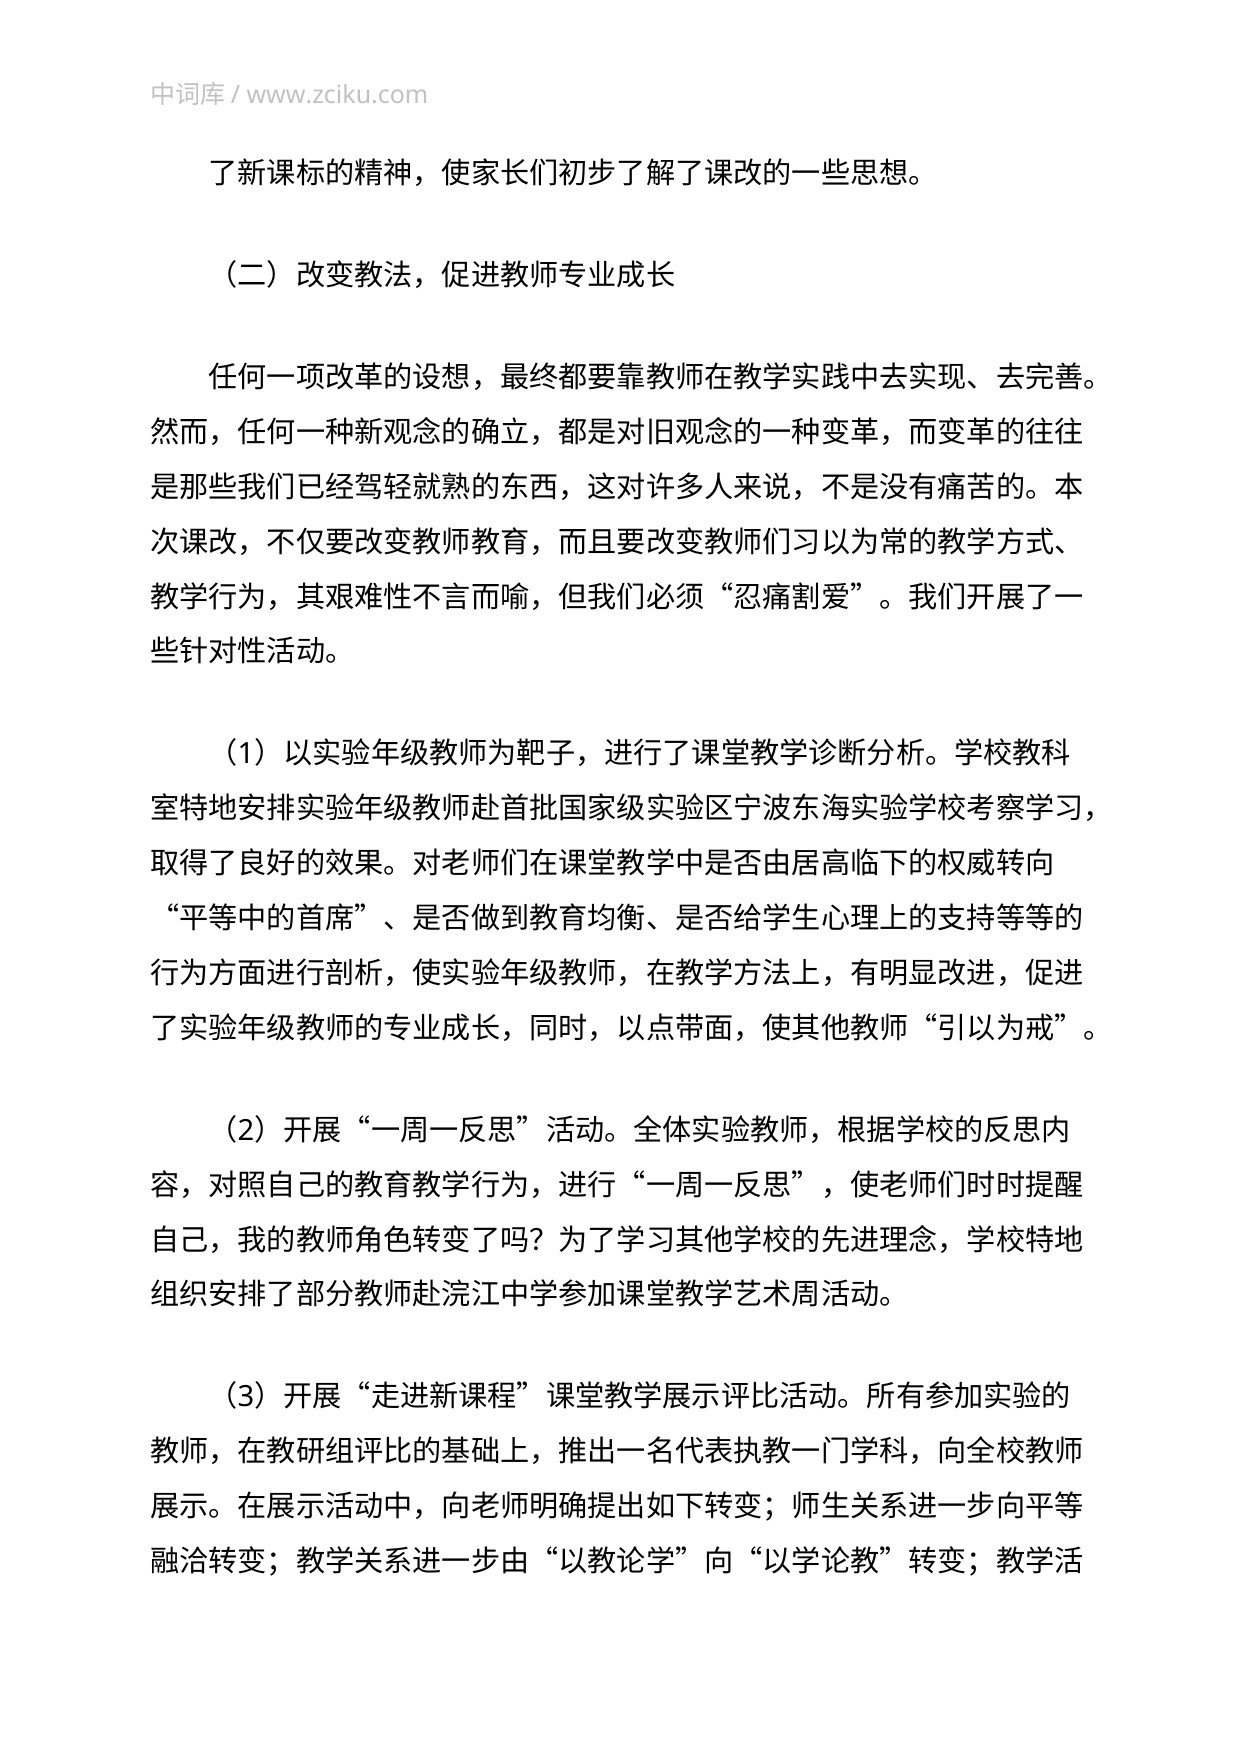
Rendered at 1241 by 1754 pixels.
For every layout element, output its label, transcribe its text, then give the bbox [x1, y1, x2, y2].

text 任何一项改革的设想，最终都要靠教师在教学实践中去实现、去完善。然而，任何一种新观念的确立，都是对旧观念的一种变革，而变革的往往是那些我们已经驾轻就熟的东西，这对许多人来说，不是没有痛苦的。本次课改，不仅要改变教师教育，而且要改变教师们习以为常的教学方式、教学行为，其艰难性不言而喻，但我们必须“忍痛割爱”。我们开展了一些针对性活动。 [150, 353, 1090, 670]
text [150, 1373, 1090, 1580]
text （2）开展“一周一反思”活动。全体实验教师，根据学校的反思内容，对照自己的教育教学行为，进行“一周一反思”，使老师们时时提醒自己，我的教师角色转变了吗？为了学习其他学校的先进理念，学校特地组织安排了部分教师赴浣江中学参加课堂教学艺术周活动。 [150, 1106, 1090, 1313]
text （二）改变教法，促进教师专业成长 [150, 252, 1090, 294]
text （1）以实验年级教师为靶子，进行了课堂教学诊断分析。学校教科室特地安排实验年级教师赴首批国家级实验区宁波东海实验学校考察学习，取得了良好的效果。对老师们在课堂教学中是否由居高临下的权威转向“平等中的首席”、是否做到教育均衡、是否给学生心理上的支持等等的行为方面进行剖析，使实验年级教师，在教学方法上，有明显改进，促进了实验年级教师的专业成长，同时，以点带面，使其他教师“引以为戒”。 [150, 730, 1090, 1047]
text 了新课标的精神，使家长们初步了解了课改的一些思想。 [150, 150, 1090, 192]
